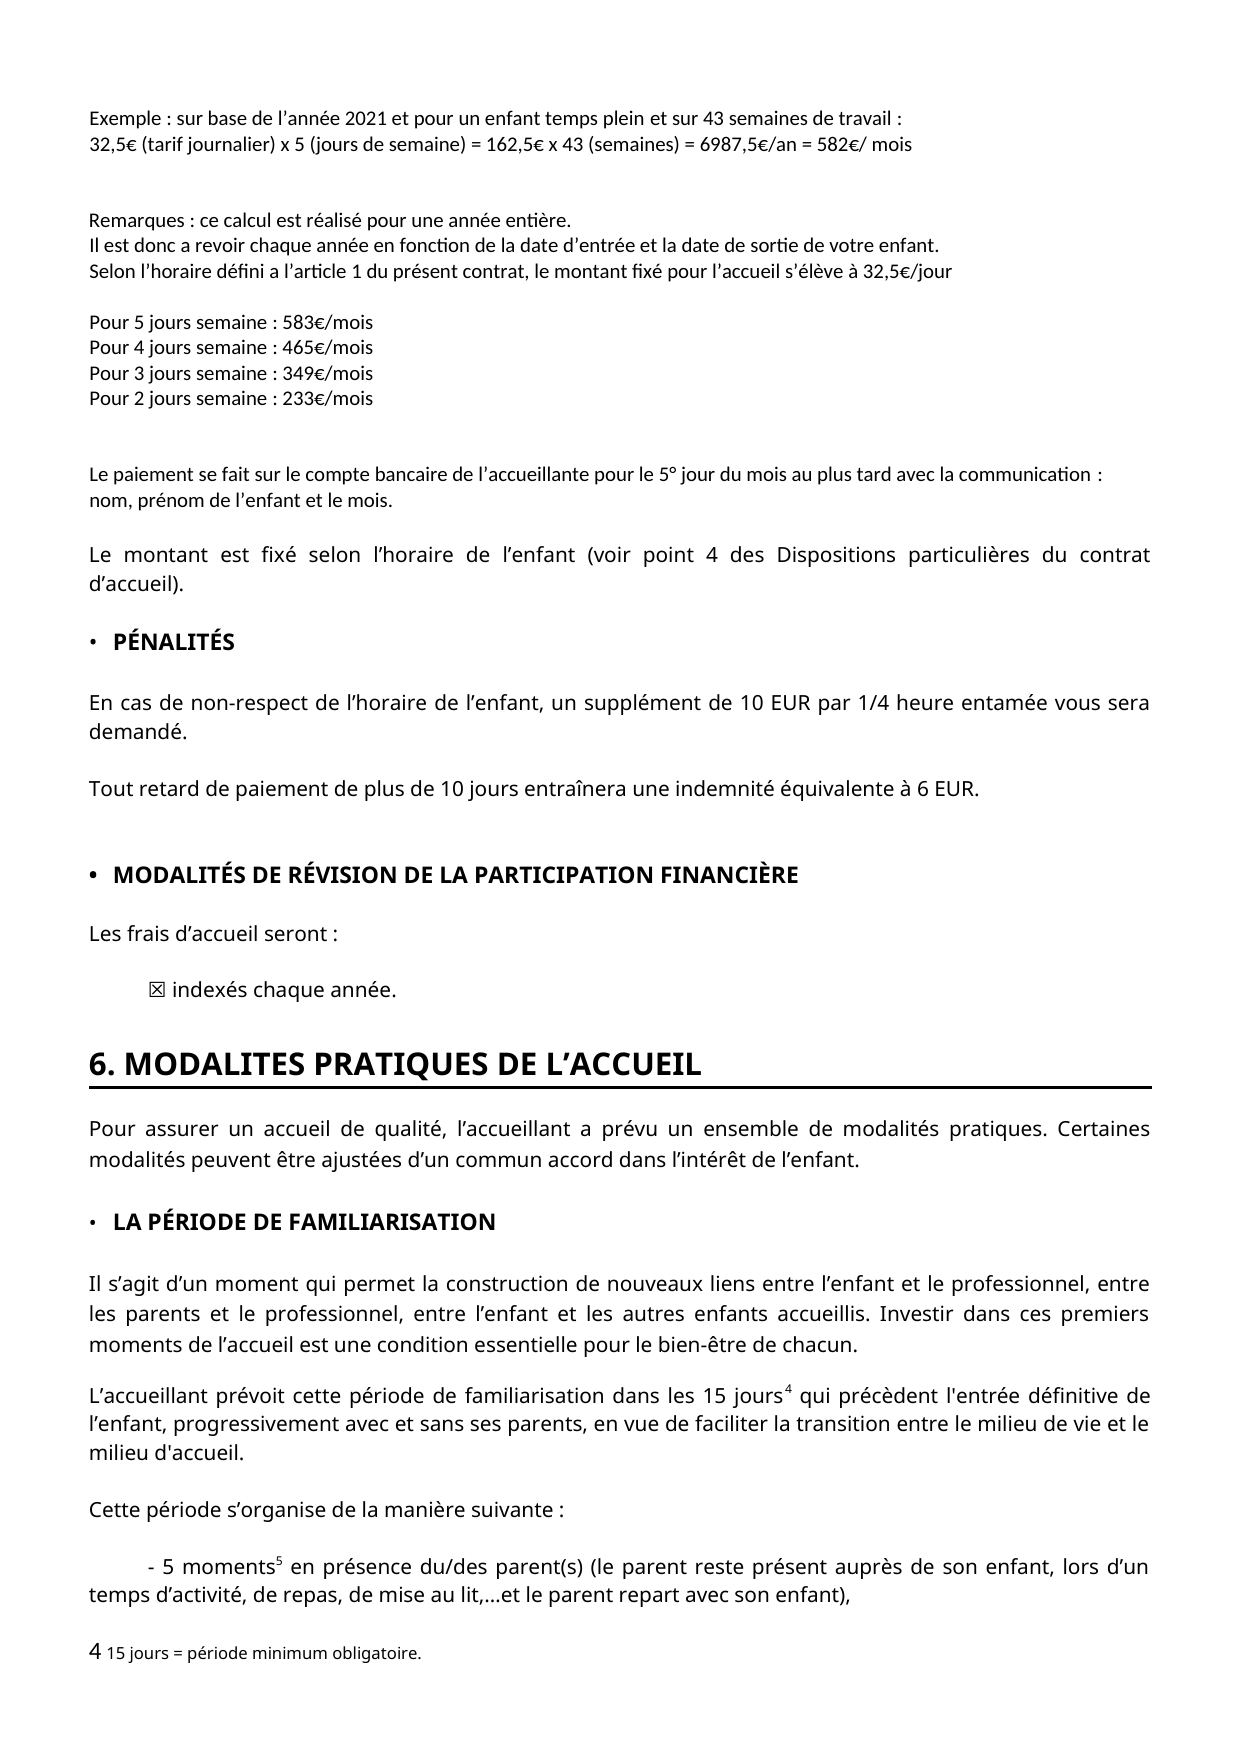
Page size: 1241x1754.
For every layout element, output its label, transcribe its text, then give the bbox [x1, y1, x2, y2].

text L’accueillant prévoit cette période de familiarisation dans les 15 jours qui précèdent l'entrée définitive de l’enfant, progressivement avec et sans ses parents, en vue de faciliter la transition entre le milieu de vie et le milieu d'accueil. [89, 1381, 1151, 1466]
text Pour 2 jours semaine : 233€/mois [89, 385, 1149, 411]
list PÉNALITÉS [89, 626, 1151, 657]
text Exemple : sur base de l’année 2021 et pour un enfant temps plein et sur 43 semaines de travail : [89, 106, 1149, 131]
text Il est donc a revoir chaque année en fonction de la date d’entrée et la date de sortie de votre enfant. [89, 233, 1149, 258]
text Pour 4 jours semaine : 465€/mois [89, 334, 1149, 360]
text Pour assurer un accueil de qualité, l’accueillant a prévu un ensemble de modalités pratiques. Certaines modalités peuvent être ajustées d’un commun accord dans l’intérêt de l’enfant. [89, 1114, 1151, 1173]
text 32,5€ (tarif journalier) x 5 (jours de semaine) = 162,5€ x 43 (semaines) = 6987,5€/an = 582€/ mois [89, 131, 1149, 156]
text Tout retard de paiement de plus de 10 jours entraînera une indemnité équivalente à 6 EUR. [89, 774, 1151, 802]
text En cas de non-respect de l’horaire de l’enfant, un supplément de 10 EUR par 1/4 heure entamée vous sera demandé. [89, 688, 1151, 745]
subtitle 6. MODALITES PRATIQUES DE L’ACCUEIL [89, 1042, 1152, 1086]
text Le montant est fixé selon l’horaire de l’enfant (voir point 4 des Dispositions particulières du contrat d’accueil). [89, 541, 1151, 597]
text - 5 moments en présence du/des parent(s) (le parent reste présent auprès de son enfant, lors d’un temps d’activité, de repas, de mise au lit,…et le parent repart avec son enfant), [89, 1552, 1151, 1609]
text ☒ indexés chaque année. [148, 976, 1151, 1004]
text Pour 5 jours semaine : 583€/mois [89, 309, 1149, 334]
list MODALITÉS DE RÉVISION DE LA PARTICIPATION FINANCIÈRE [89, 859, 1151, 890]
text Le paiement se fait sur le compte bancaire de l’accueillante pour le 5° jour du mois au plus tard avec la communication : nom, prénom de l’enfant et le mois. [89, 461, 1149, 512]
text Pour 3 jours semaine : 349€/mois [89, 360, 1149, 385]
text Remarques : ce calcul est réalisé pour une année entière. [89, 207, 1149, 233]
text Il s’agit d’un moment qui permet la construction de nouveaux liens entre l’enfant et le professionnel, entre les parents et le professionnel, entre l’enfant et les autres enfants accueillis. Investir dans ces premiers moments de l’accueil est une condition essentielle pour le bien-être de chacun. [89, 1269, 1151, 1358]
text Les frais d’accueil seront : [89, 919, 1151, 947]
text Selon l’horaire défini a l’article 1 du présent contrat, le montant fixé pour l’accueil s’élève à 32,5€/jour [89, 258, 1149, 283]
list LA PÉRIODE DE FAMILIARISATION [89, 1206, 1151, 1237]
text Cette période s’organise de la manière suivante : [89, 1495, 1151, 1524]
